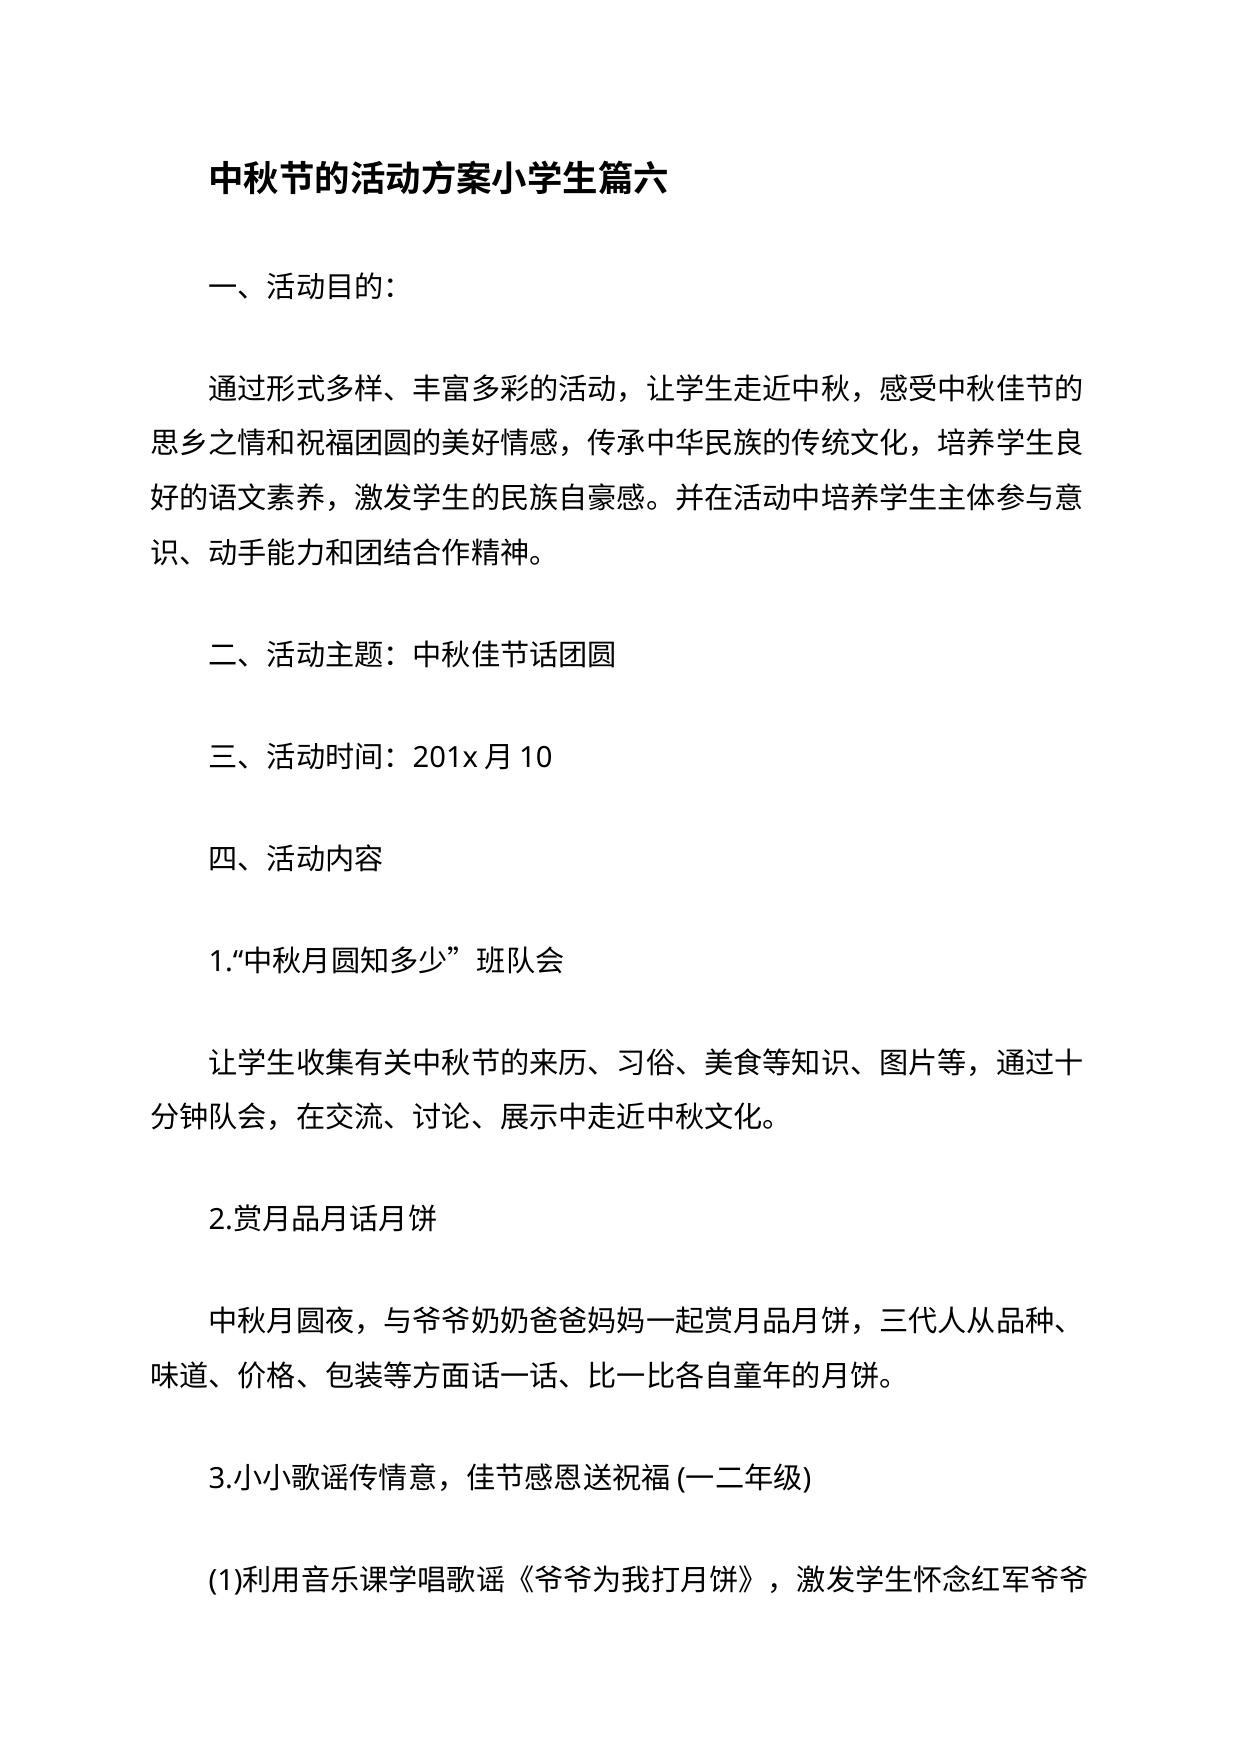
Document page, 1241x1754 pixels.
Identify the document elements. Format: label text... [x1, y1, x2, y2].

text 二、活动主题：中秋佳节话团圆 [150, 632, 1090, 674]
text 3.小小歌谣传情意，佳节感恩送祝福 (一二年级) [150, 1454, 1090, 1497]
text 2.赏月品月话月饼 [150, 1196, 1090, 1238]
text 1.“中秋月圆知多少”班队会 [150, 937, 1090, 979]
text 四、活动内容 [150, 835, 1090, 878]
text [150, 1556, 1090, 1599]
text 中秋节的活动方案小学生篇六 [150, 150, 1090, 201]
text 让学生收集有关中秋节的来历、习俗、美食等知识、图片等，通过十分钟队会，在交流、讨论、展示中走近中秋文化。 [150, 1039, 1090, 1136]
text 三、活动时间：201x月10 [150, 733, 1090, 776]
text 中秋月圆夜，与爷爷奶奶爸爸妈妈一起赏月品月饼，三代人从品种、味道、价格、包装等方面话一话、比一比各自童年的月饼。 [150, 1298, 1090, 1395]
text 通过形式多样、丰富多彩的活动，让学生走近中秋，感受中秋佳节的思乡之情和祝福团圆的美好情感，传承中华民族的传统文化，培养学生良好的语文素养，激发学生的民族自豪感。并在活动中培养学生主体参与意识、动手能力和团结合作精神。 [150, 365, 1090, 572]
text 一、活动目的： [150, 263, 1090, 306]
